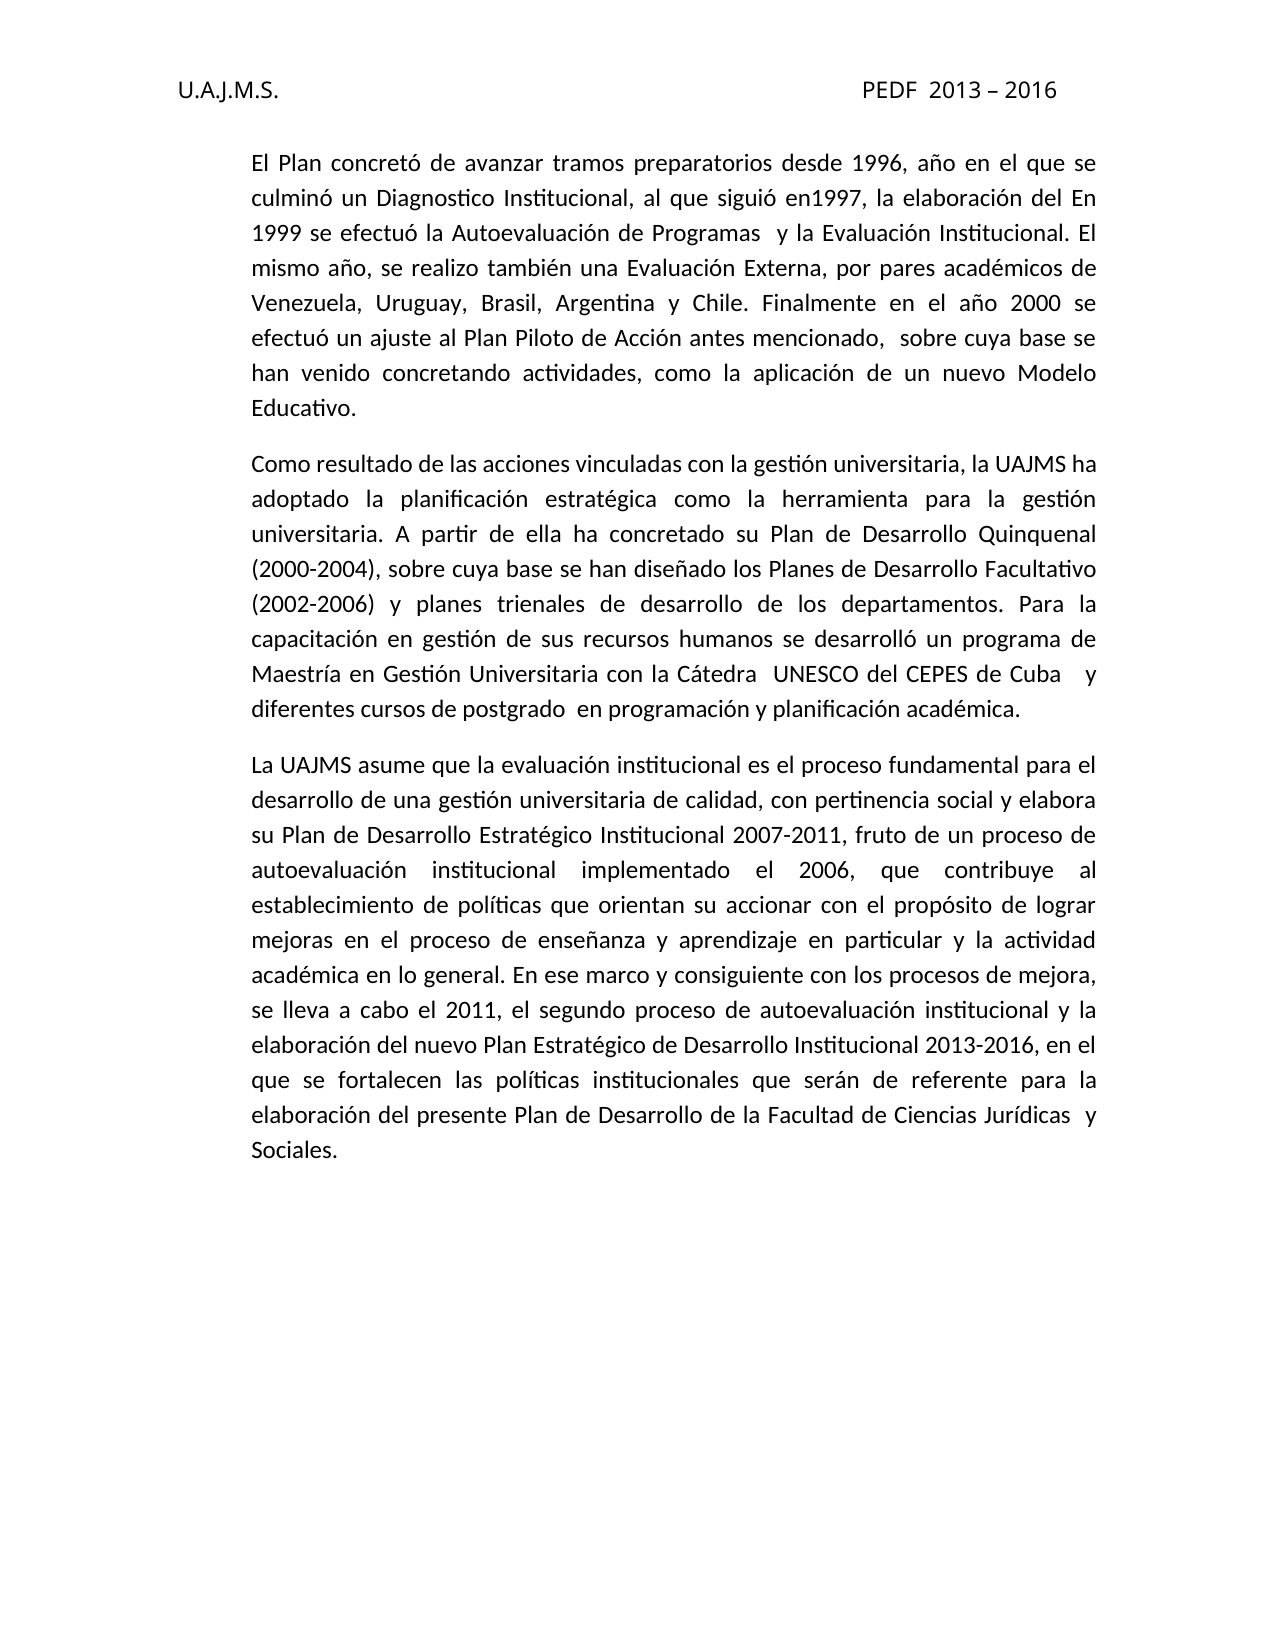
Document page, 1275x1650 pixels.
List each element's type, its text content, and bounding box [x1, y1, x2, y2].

text Como resultado de las acciones vinculadas con la gestión universitaria, la UAJMS ha adoptado la planificación estratégica como la herramienta para la gestión universitaria. A partir de ella ha concretado su Plan de Desarrollo Quinquenal (2000-2004), sobre cuya base se han diseñado los Planes de Desarrollo Facultativo (2002-2006) y planes trienales de desarrollo de los departamentos. Para la capacitación en gestión de sus recursos humanos se desarrolló un programa de Maestría en Gestión Universitaria con la Cátedra UNESCO del CEPES de Cuba y diferentes cursos de postgrado en programación y planificación académica. [251, 448, 1098, 724]
text El Plan concretó de avanzar tramos preparatorios desde 1996, año en el que se culminó un Diagnostico Institucional, al que siguió en1997, la elaboración del En 1999 se efectuó la Autoevaluación de Programas y la Evaluación Institucional. El mismo año, se realizo también una Evaluación Externa, por pares académicos de Venezuela, Uruguay, Brasil, Argentina y Chile. Finalmente en el año 2000 se efectuó un ajuste al Plan Piloto de Acción antes mencionado, sobre cuya base se han venido concretando actividades, como la aplicación de un nuevo Modelo Educativo. [251, 148, 1098, 423]
text La UAJMS asume que la evaluación institucional es el proceso fundamental para el desarrollo de una gestión universitaria de calidad, con pertinencia social y elabora su Plan de Desarrollo Estratégico Institucional 2007-2011, fruto de un proceso de autoevaluación institucional implementado el 2006, que contribuye al establecimiento de políticas que orientan su accionar con el propósito de lograr mejoras en el proceso de enseñanza y aprendizaje en particular y la actividad académica en lo general. En ese marco y consiguiente con los procesos de mejora, se lleva a cabo el 2011, el segundo proceso de autoevaluación institucional y la elaboración del nuevo Plan Estratégico de Desarrollo Institucional 2013-2016, en el que se fortalecen las políticas institucionales que serán de referente para la elaboración del presente Plan de Desarrollo de la Facultad de Ciencias Jurídicas y Sociales. [251, 749, 1098, 1165]
